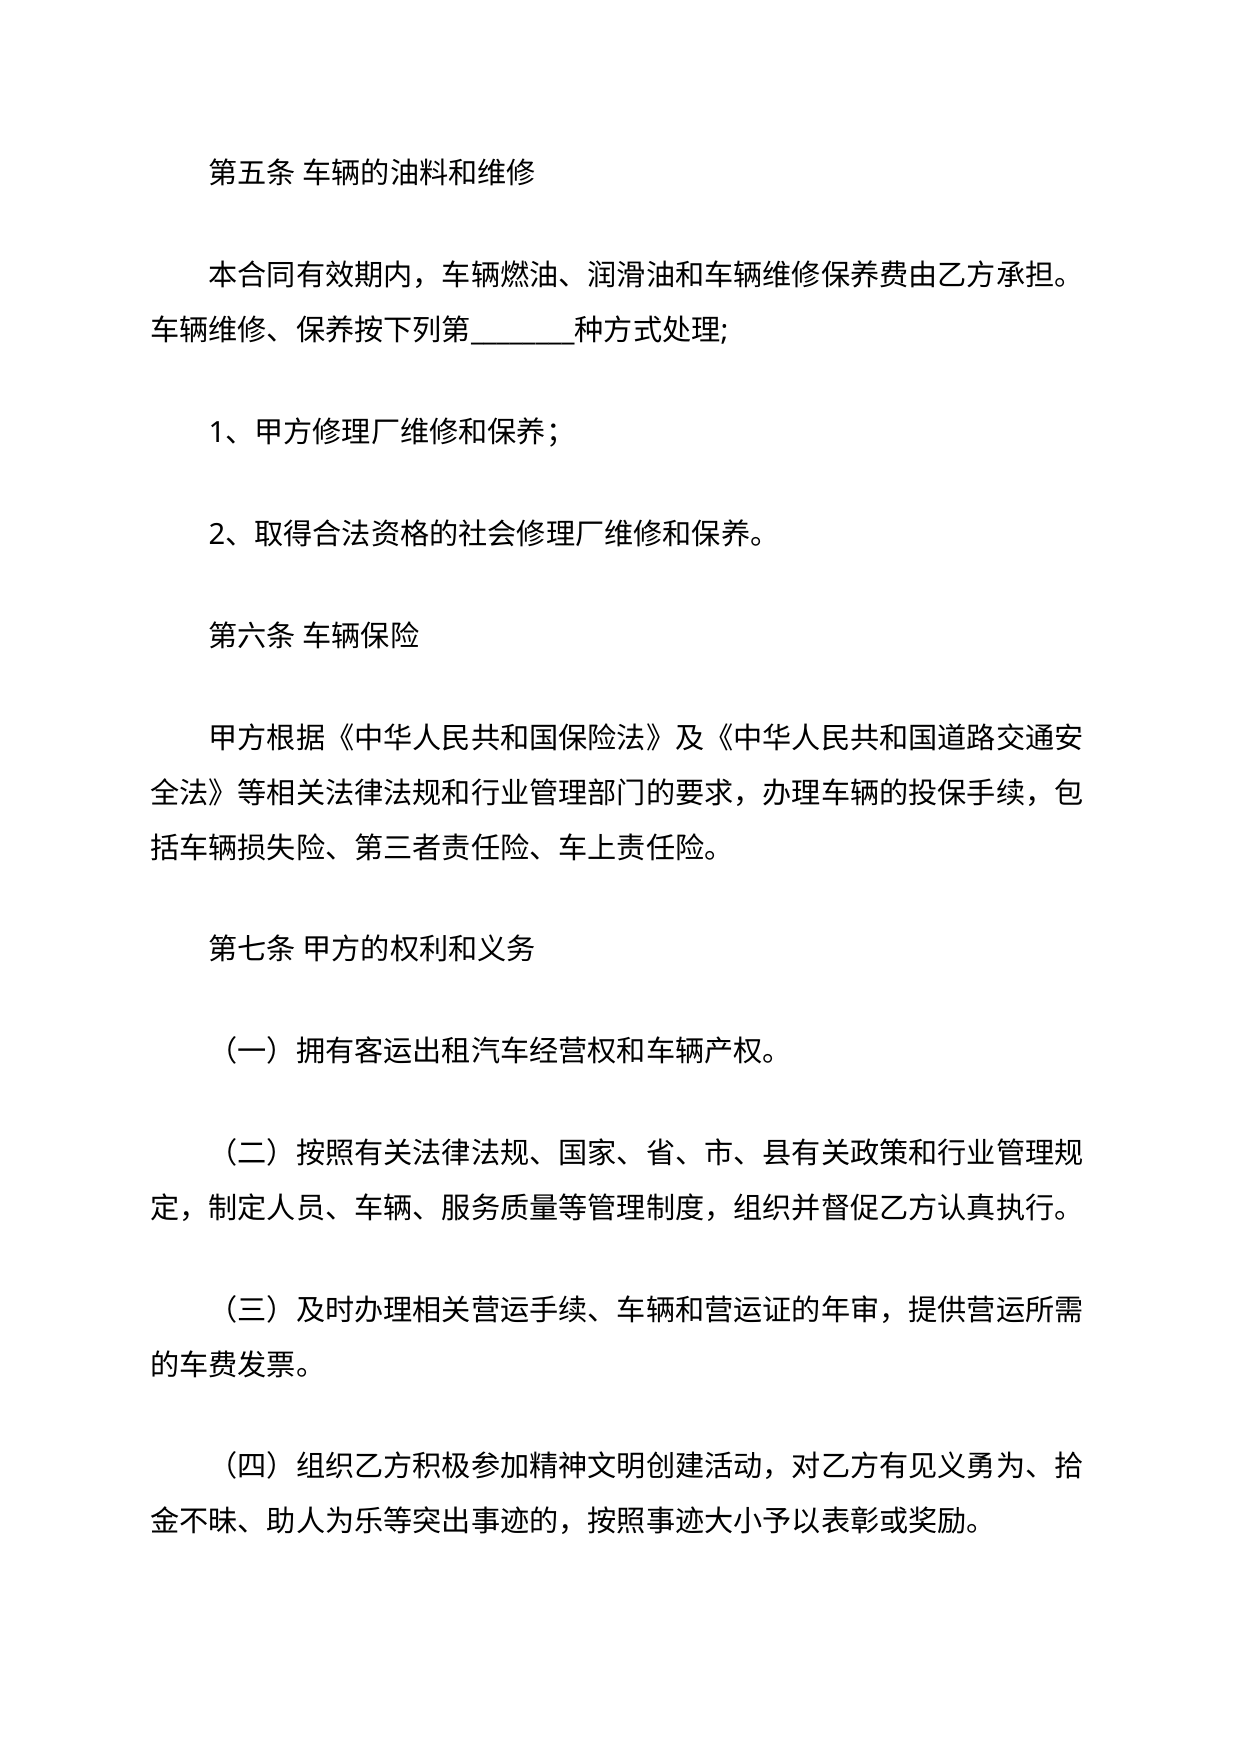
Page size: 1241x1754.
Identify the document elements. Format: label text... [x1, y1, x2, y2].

text （三）及时办理相关营运手续、车辆和营运证的年审，提供营运所需的车费发票。 [150, 1286, 1090, 1383]
text 1、甲方修理厂维修和保养； [150, 409, 1090, 451]
text 2、取得合法资格的社会修理厂维修和保养。 [150, 511, 1090, 553]
text （一）拥有客运出租汽车经营权和车辆产权。 [150, 1028, 1090, 1070]
text 第七条 甲方的权利和义务 [150, 926, 1090, 968]
text 第六条 车辆保险 [150, 613, 1090, 655]
text 甲方根据《中华人民共和国保险法》及《中华人民共和国道路交通安全法》等相关法律法规和行业管理部门的要求，办理车辆的投保手续，包括车辆损失险、第三者责任险、车上责任险。 [150, 714, 1090, 866]
text （四）组织乙方积极参加精神文明创建活动，对乙方有见义勇为、拾金不昧、助人为乐等突出事迹的，按照事迹大小予以表彰或奖励。 [150, 1443, 1090, 1540]
text 第五条 车辆的油料和维修 [150, 150, 1090, 192]
text （二）按照有关法律法规、国家、省、市、县有关政策和行业管理规定，制定人员、车辆、服务质量等管理制度，组织并督促乙方认真执行。 [150, 1129, 1090, 1227]
text 本合同有效期内，车辆燃油、润滑油和车辆维修保养费由乙方承担。车辆维修、保养按下列第________种方式处理; [150, 252, 1090, 349]
